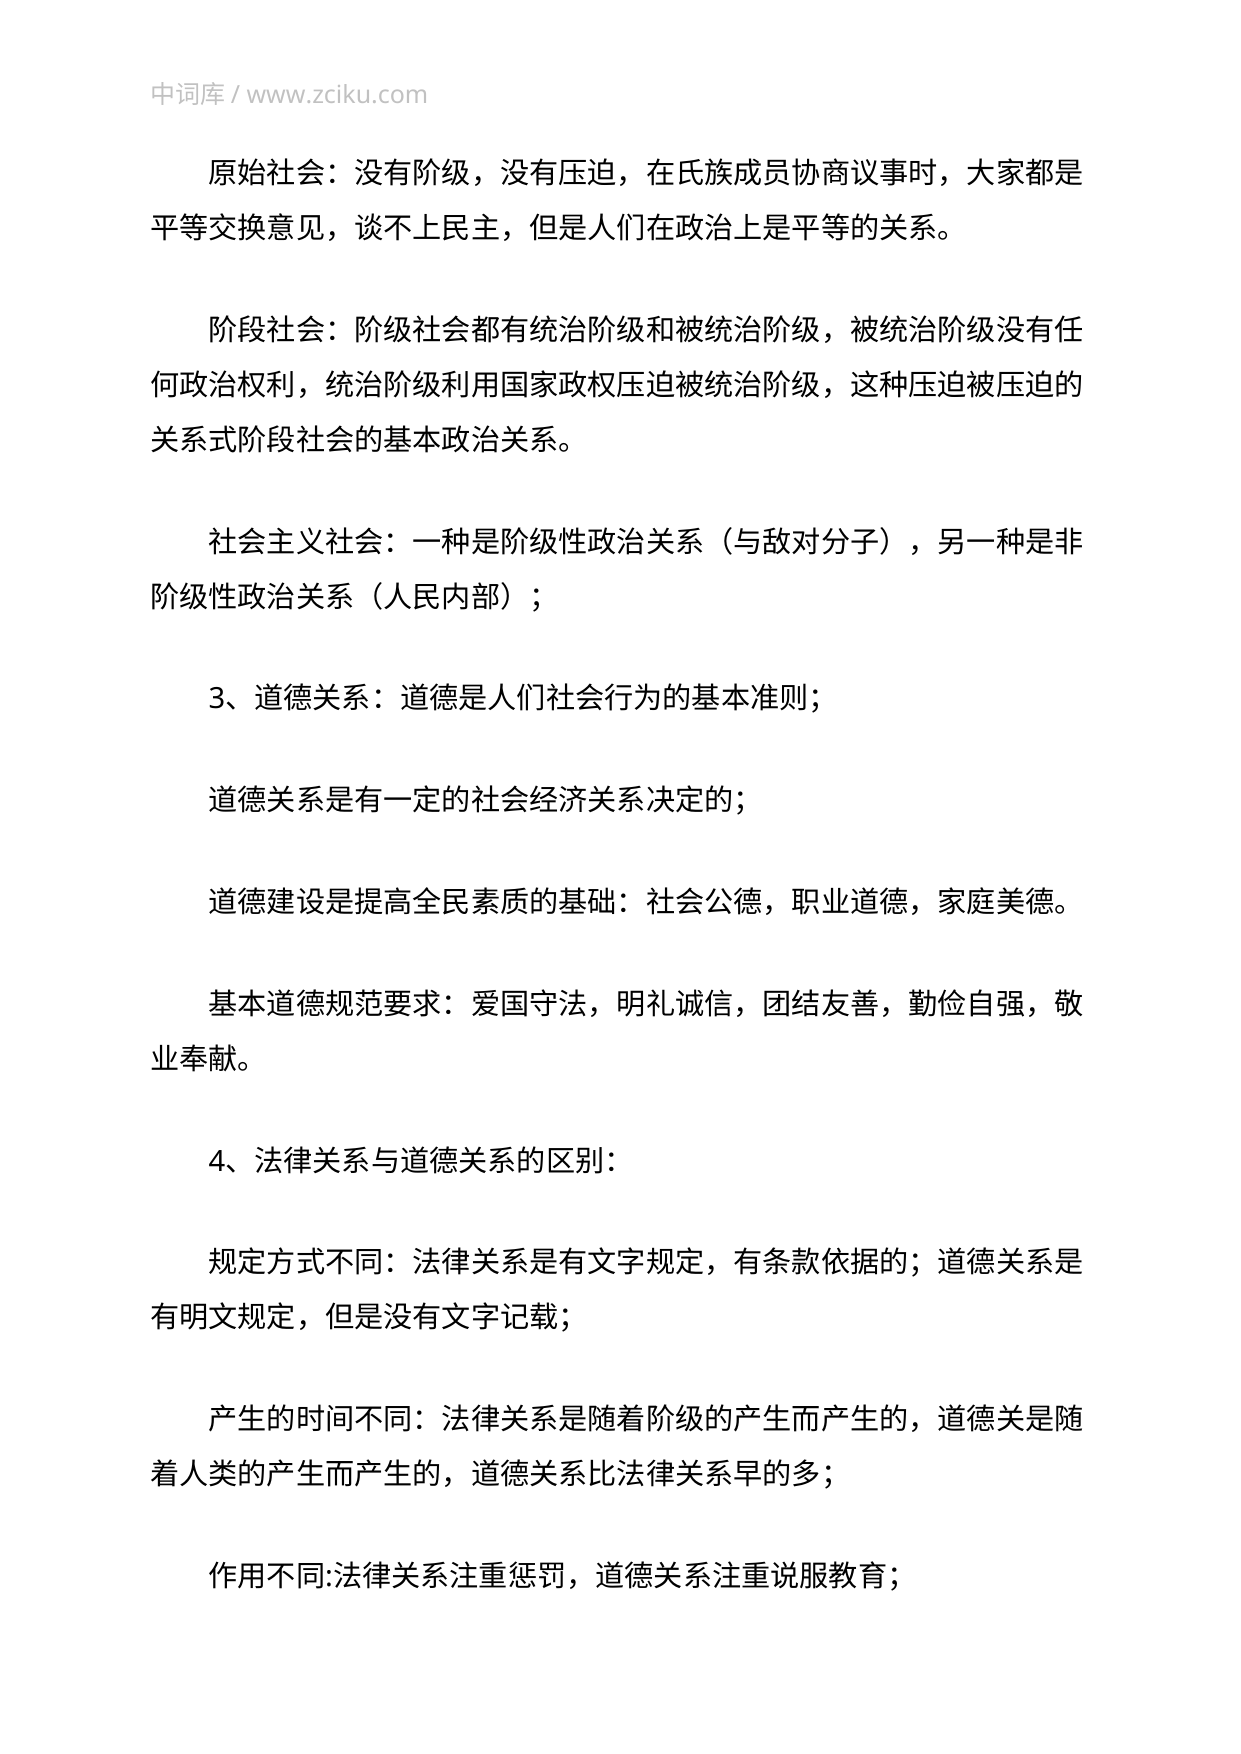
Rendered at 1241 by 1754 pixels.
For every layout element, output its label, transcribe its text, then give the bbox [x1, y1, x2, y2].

text 道德关系是有一定的社会经济关系决定的； [150, 777, 1090, 819]
text 原始社会：没有阶级，没有压迫，在氏族成员协商议事时，大家都是平等交换意见，谈不上民主，但是人们在政治上是平等的关系。 [150, 150, 1090, 247]
text 4、法律关系与道德关系的区别： [150, 1137, 1090, 1179]
text 产生的时间不同：法律关系是随着阶级的产生而产生的，道德关是随着人类的产生而产生的，道德关系比法律关系早的多； [150, 1396, 1090, 1493]
text 规定方式不同：法律关系是有文字规定，有条款依据的；道德关系是有明文规定，但是没有文字记载； [150, 1239, 1090, 1336]
text 3、道德关系：道德是人们社会行为的基本准则； [150, 675, 1090, 717]
text 基本道德规范要求：爱国守法，明礼诚信，团结友善，勤俭自强，敬业奉献。 [150, 980, 1090, 1078]
text 社会主义社会：一种是阶级性政治关系（与敌对分子），另一种是非阶级性政治关系（人民内部）； [150, 518, 1090, 615]
text 作用不同:法律关系注重惩罚，道德关系注重说服教育； [150, 1552, 1090, 1595]
text 道德建设是提高全民素质的基础：社会公德，职业道德，家庭美德。 [150, 879, 1090, 921]
text 阶段社会：阶级社会都有统治阶级和被统治阶级，被统治阶级没有任何政治权利，统治阶级利用国家政权压迫被统治阶级，这种压迫被压迫的关系式阶段社会的基本政治关系。 [150, 307, 1090, 459]
